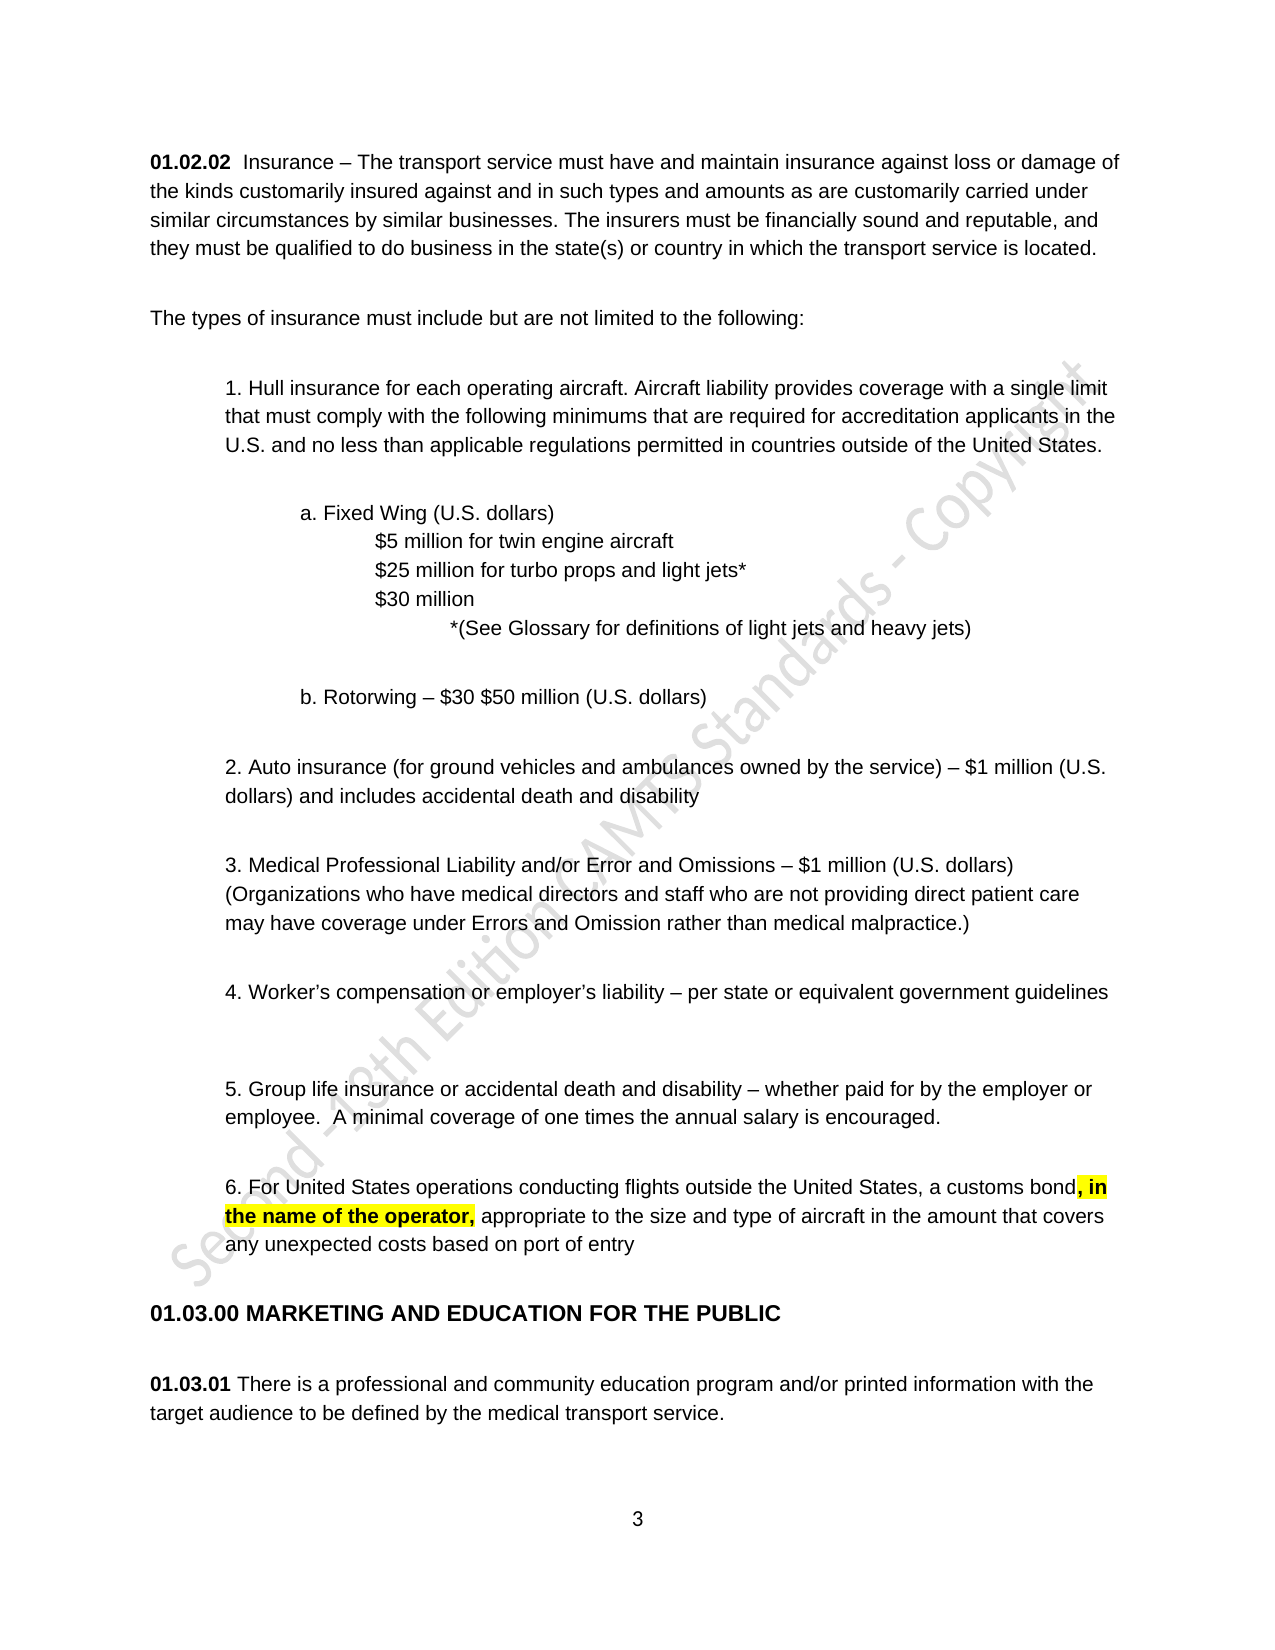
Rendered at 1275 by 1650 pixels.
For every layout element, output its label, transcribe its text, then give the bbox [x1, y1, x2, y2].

text b. Rotorwing – $30 $50 million (U.S. dollars) [150, 685, 1125, 709]
text 01.02.02 Insurance – The transport service must have and maintain insurance against loss or damage of the kinds customarily insured against and in such types and amounts as are customarily carried under similar circumstances by similar businesses. The insurers must be financially sound and reputable, and they must be qualified to do business in the state(s) or country in which the transport service is located. [150, 150, 1125, 260]
text $25 million for turbo props and light jets* [150, 558, 1125, 582]
text 1. Hull insurance for each operating aircraft. Aircraft liability provides coverage with a single limit that must comply with the following minimums that are required for accreditation applicants in the U.S. and no less than applicable regulations permitted in countries outside of the United States. [225, 375, 1125, 457]
text 3. Medical Professional Liability and/or Error and Omissions – $1 million (U.S. dollars) (Organizations who have medical directors and staff who are not providing direct patient care may have coverage under Errors and Omission rather than medical malpractice.) [225, 853, 1125, 934]
text The types of insurance must include but are not limited to the following: [150, 306, 1125, 330]
text 01.03.00 MARKETING AND EDUCATION FOR THE PUBLIC [150, 1300, 1125, 1326]
text $30 million [150, 587, 1125, 611]
text 4. Worker’s compensation or employer’s liability – per state or equivalent government guidelines [225, 980, 1125, 1033]
text $5 million for twin engine aircraft [150, 529, 1125, 553]
text a. Fixed Wing (U.S. dollars) [225, 501, 1125, 524]
text 2. Auto insurance (for ground vehicles and ambulances owned by the service) – $1 million (U.S. dollars) and includes accidental death and disability [225, 755, 1125, 807]
text *(See Glossary for definitions of light jets and heavy jets) [150, 616, 1125, 639]
text 6. For United States operations conducting flights outside the United States, a customs bond, in the name of the operator, appropriate to the size and type of aircraft in the amount that covers any unexpected costs based on port of entry [225, 1175, 1125, 1256]
text 01.03.01 There is a professional and community education program and/or printed information with the target audience to be defined by the medical transport service. [150, 1372, 1125, 1425]
text 5. Group life insurance or accidental death and disability – whether paid for by the employer or employee. A minimal coverage of one times the annual salary is encouraged. [225, 1076, 1125, 1129]
